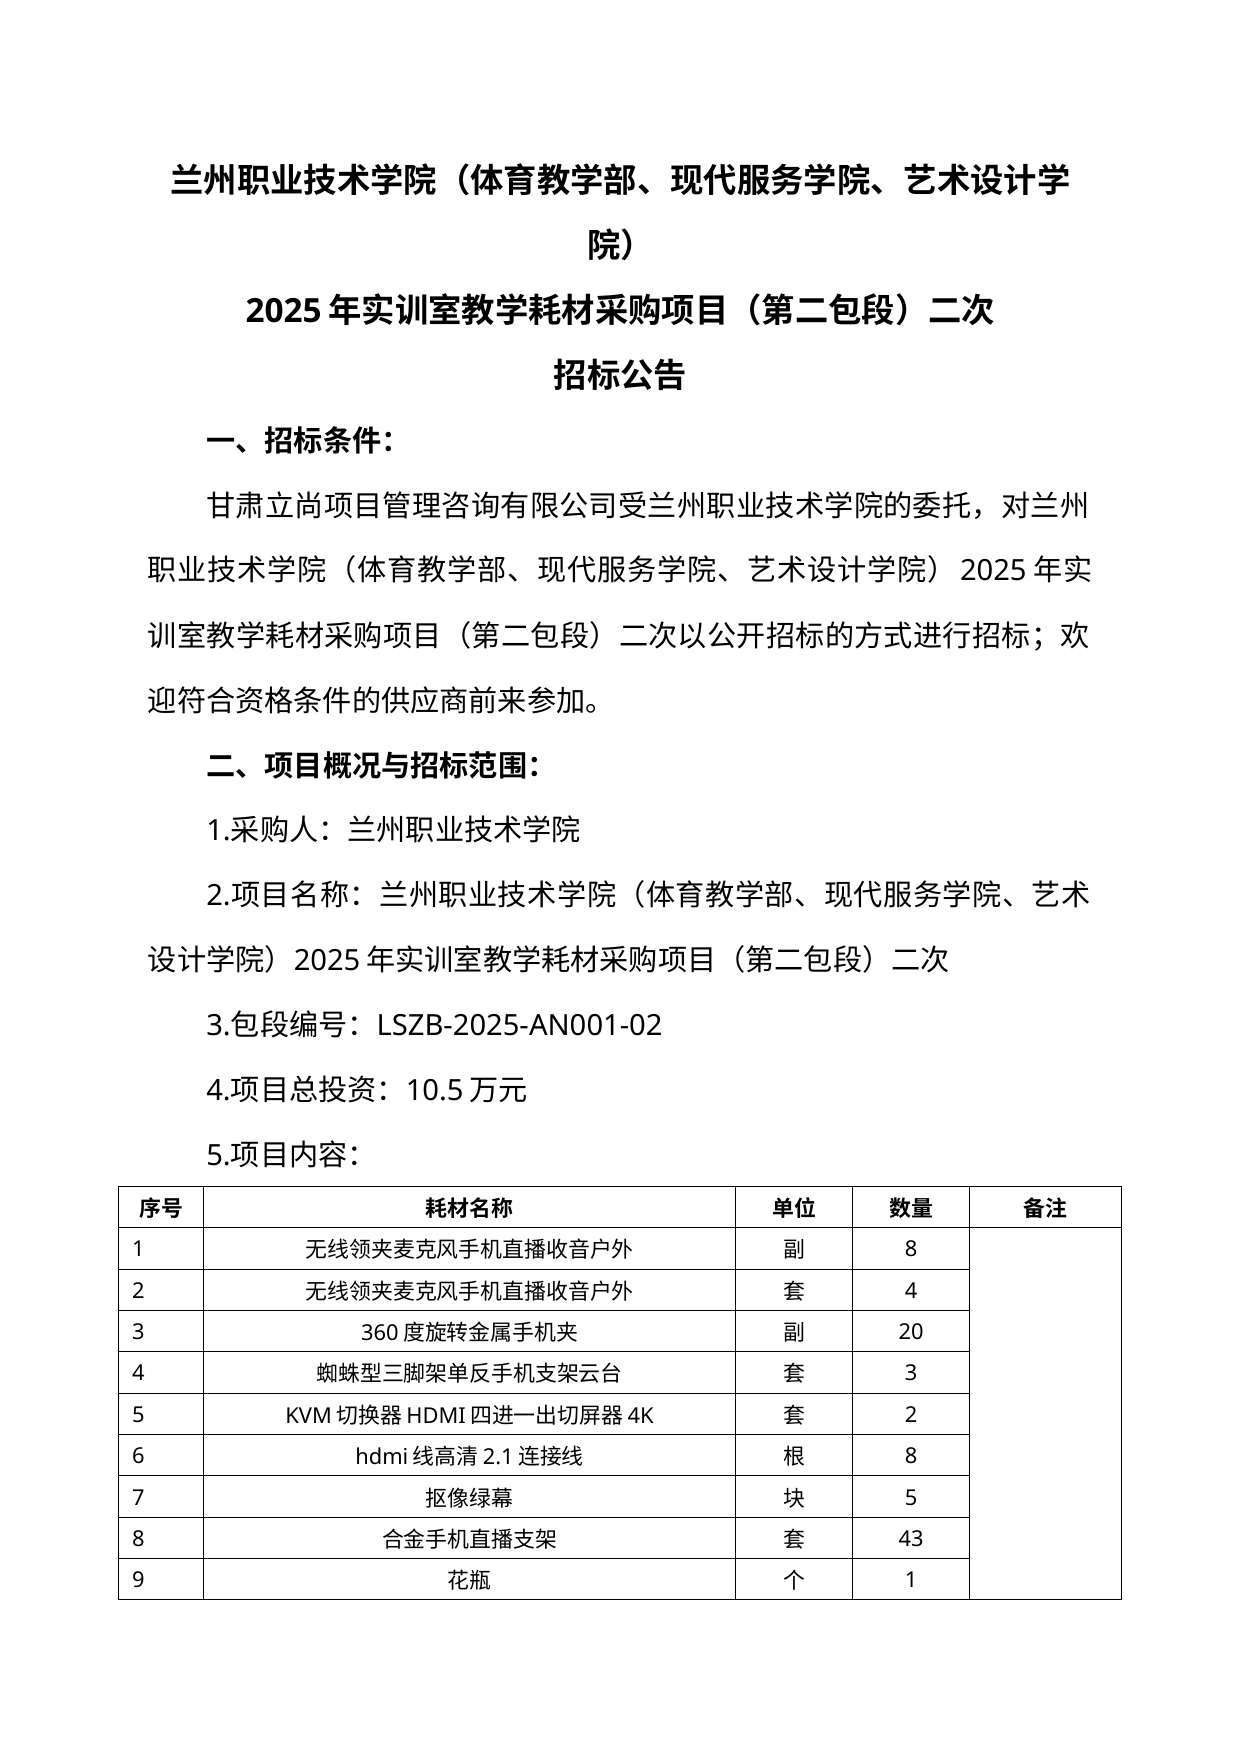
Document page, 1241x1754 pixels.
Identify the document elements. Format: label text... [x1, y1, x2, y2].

text 2.项目名称：兰州职业技术学院（体育教学部、现代服务学院、艺术设计学院）2025年实训室教学耗材采购项目（第二包段）二次 [148, 861, 1092, 991]
table_cell [119, 1518, 203, 1558]
text 1.采购人：兰州职业技术学院 [148, 796, 1092, 861]
table_cell 套 [736, 1270, 852, 1310]
text 2025年实训室教学耗材采购项目（第二包段）二次 [148, 276, 1092, 341]
text 甘肃立尚项目管理咨询有限公司受兰州职业技术学院的委托，对兰州职业技术学院（体育教学部、现代服务学院、艺术设计学院）2025年实训室教学耗材采购项目（第二包段）二次以公开招标的方式进行招标；欢迎符合资格条件的供应商前来参加。 [148, 471, 1092, 612]
table_cell 个 [736, 1559, 852, 1599]
table_cell 43 [853, 1518, 969, 1558]
table_header 数量 [853, 1187, 969, 1227]
table_cell 无线领夹麦克风手机直播收音户外 [204, 1228, 735, 1268]
table_cell 套 [736, 1518, 852, 1558]
table_cell 套 [736, 1352, 852, 1392]
text 甘肃立尚项目管理咨询有限公司受兰州职业技术学院的委托，对兰州职业技术学院（体育教学部、现代服务学院、艺术设计学院）2025年实训室教学耗材采购项目（第二包段）二次以公开招标的方式进行招标；欢迎符合资格条件的供应商前来参加。 [148, 654, 1092, 731]
table_cell 20 [853, 1311, 969, 1351]
table_header 序号 [119, 1187, 203, 1227]
table_cell 1 [853, 1559, 969, 1599]
table_cell 8 [853, 1228, 969, 1268]
table_cell 3 [853, 1352, 969, 1392]
table_header 备注 [970, 1187, 1121, 1227]
table_header 耗材名称 [204, 1187, 735, 1227]
text 二、项目概况与招标范围： [148, 731, 1092, 796]
table_cell [119, 1476, 203, 1517]
table_cell [119, 1352, 203, 1392]
table_cell 合金手机直播支架 [204, 1518, 735, 1558]
table_cell [119, 1435, 203, 1475]
table_cell 根 [736, 1435, 852, 1475]
table_cell 蜘蛛型三脚架单反手机支架云台 [204, 1352, 735, 1392]
table_cell 花瓶 [204, 1559, 735, 1599]
table_cell 4 [853, 1270, 969, 1310]
table_cell [119, 1311, 203, 1351]
table_cell [119, 1228, 203, 1268]
table_cell 2 [853, 1394, 969, 1434]
text 4.项目总投资：10.5万元 [148, 1056, 1092, 1121]
table_cell 副 [736, 1228, 852, 1268]
table_header 单位 [736, 1187, 852, 1227]
table_cell hdmi线高清2.1连接线 [204, 1435, 735, 1475]
table_cell 抠像绿幕 [204, 1476, 735, 1517]
table_cell [119, 1270, 203, 1310]
table_cell 无线领夹麦克风手机直播收音户外 [204, 1270, 735, 1310]
text 招标公告 [148, 341, 1092, 406]
table_cell [119, 1559, 203, 1599]
text 5.项目内容： [148, 1121, 1092, 1186]
table_cell KVM切换器HDMI四进一出切屏器4K [204, 1394, 735, 1434]
table_cell [970, 1228, 1121, 1599]
table_cell 副 [736, 1311, 852, 1351]
text 兰州职业技术学院（体育教学部、现代服务学院、艺术设计学院） [148, 146, 1092, 276]
text 一、招标条件： [148, 406, 1092, 471]
table_cell 块 [736, 1476, 852, 1517]
table_cell 8 [853, 1435, 969, 1475]
text 3.包段编号：LSZB-2025-AN001-02 [148, 991, 1092, 1056]
table_cell 360度旋转金属手机夹 [204, 1311, 735, 1351]
table_cell 套 [736, 1394, 852, 1434]
table_cell [119, 1394, 203, 1434]
table_cell 5 [853, 1476, 969, 1517]
